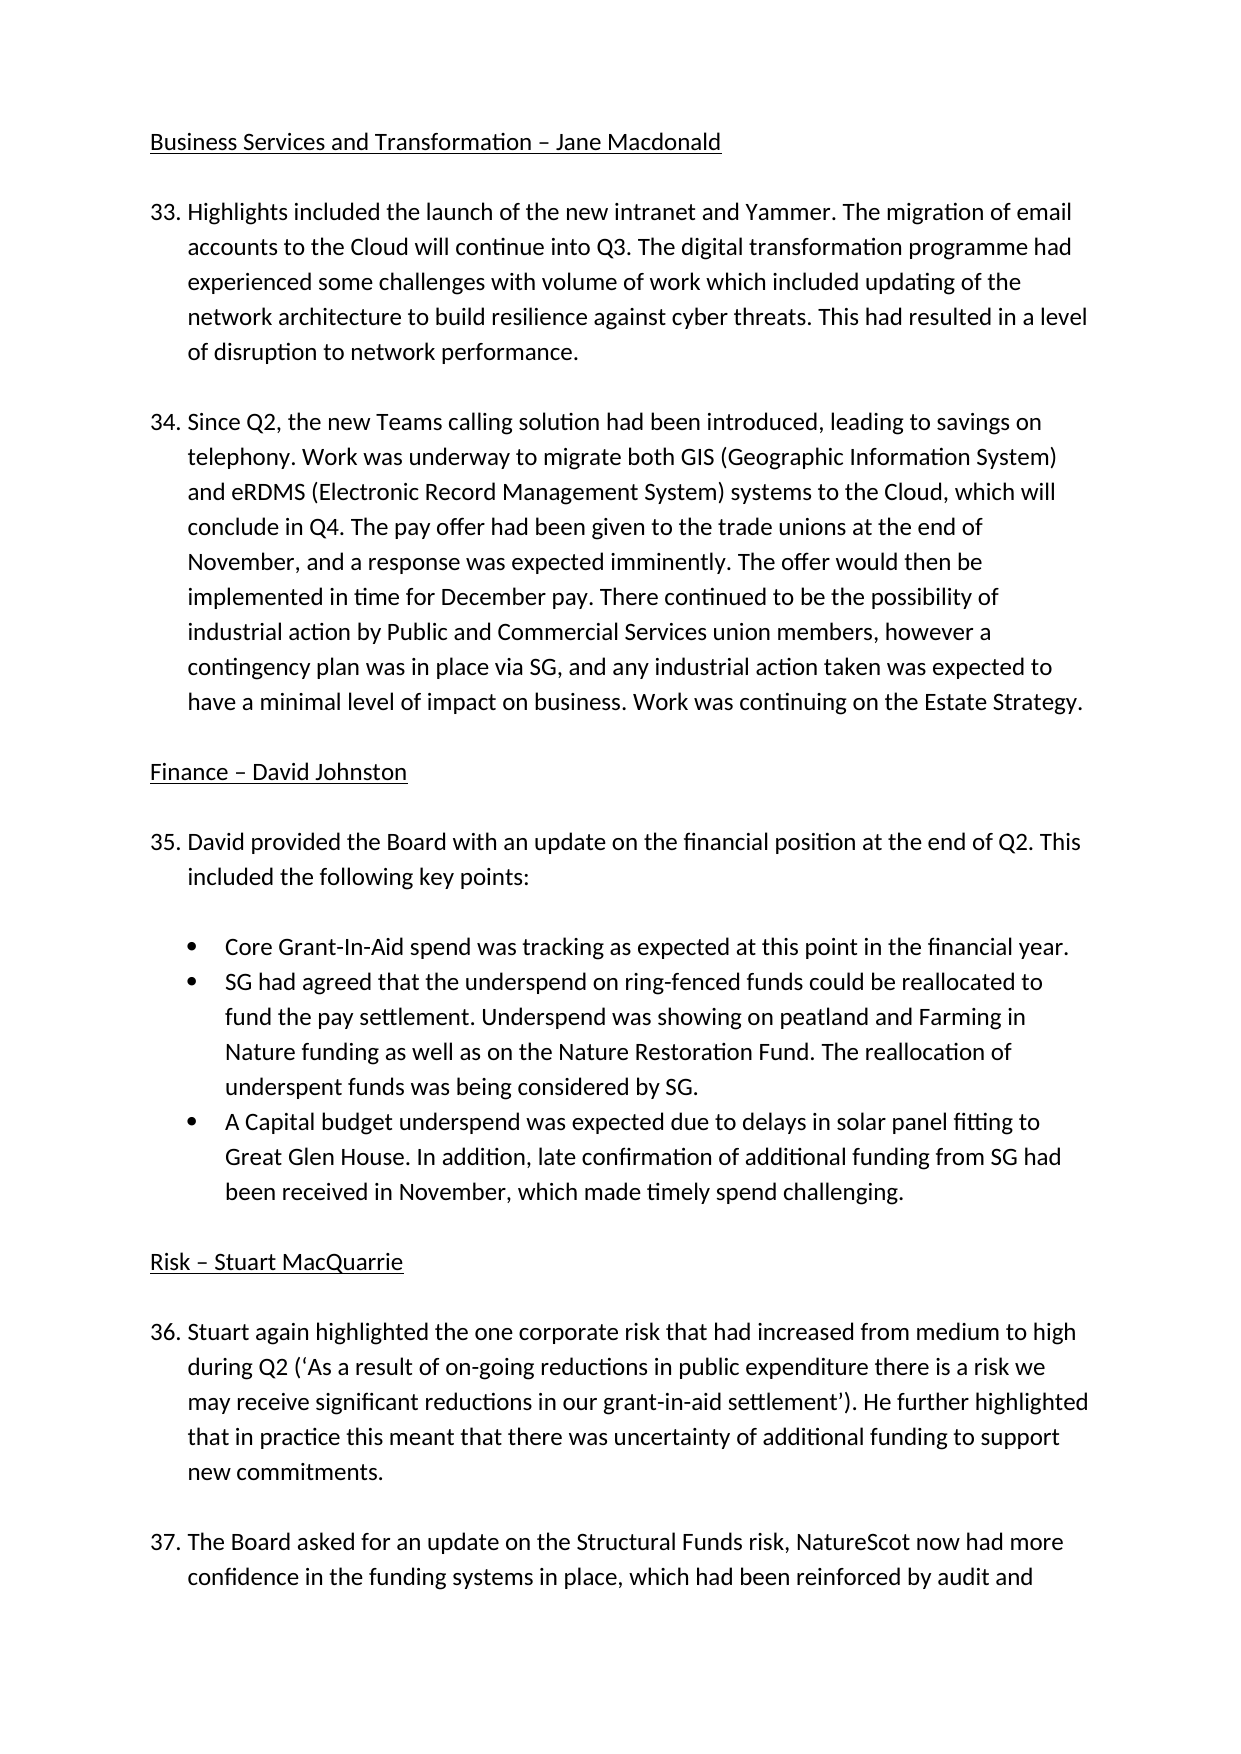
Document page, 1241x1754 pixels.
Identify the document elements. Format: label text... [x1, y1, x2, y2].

text 34. Since Q2, the new Teams calling solution had been introduced, leading to savings on telephony. Work was underway to migrate both GIS (Geographic Information System) and eRDMS (Electronic Record Management System) systems to the Cloud, which will conclude in Q4. The pay offer had been given to the trade unions at the end of November, and a response was expected imminently. The offer would then be implemented in time for December pay. There continued to be the possibility of industrial action by Public and Commercial Services union members, however a contingency plan was in place via SG, and any industrial action taken was expected to have a minimal level of impact on business. Work was continuing on the Estate Strategy. [150, 406, 1090, 717]
text Finance – David Johnston [150, 756, 1090, 787]
text 33. Highlights included the launch of the new intranet and Yammer. The migration of email accounts to the Cloud will continue into Q3. The digital transformation programme had experienced some challenges with volume of work which included updating of the network architecture to build resilience against cyber threats. This had resulted in a level of disruption to network performance. [150, 196, 1090, 367]
text Business Services and Transformation – Jane Macdonald [150, 126, 1090, 157]
list Core Grant-In-Aid spend was tracking as expected at this point in the financial year. [187, 931, 1090, 962]
text 35. David provided the Board with an update on the financial position at the end of Q2. This included the following key points: [150, 826, 1090, 892]
list SG had agreed that the underspend on ring-fenced funds could be reallocated to fund the pay settlement. Underspend was showing on peatland and Farming in Nature funding as well as on the Nature Restoration Fund. The reallocation of underspent funds was being considered by SG. [187, 966, 1090, 1102]
list A Capital budget underspend was expected due to delays in solar panel fitting to Great Glen House. In addition, late confirmation of additional funding from SG had been received in November, which made timely spend challenging. [187, 1106, 1090, 1207]
text Risk – Stuart MacQuarrie [150, 1246, 1090, 1277]
text 36. Stuart again highlighted the one corporate risk that had increased from medium to high during Q2 (‘As a result of on-going reductions in public expenditure there is a risk we may receive significant reductions in our grant-in-aid settlement’). He further highlighted that in practice this meant that there was uncertainty of additional funding to support new commitments. [150, 1316, 1090, 1487]
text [150, 1526, 1090, 1592]
